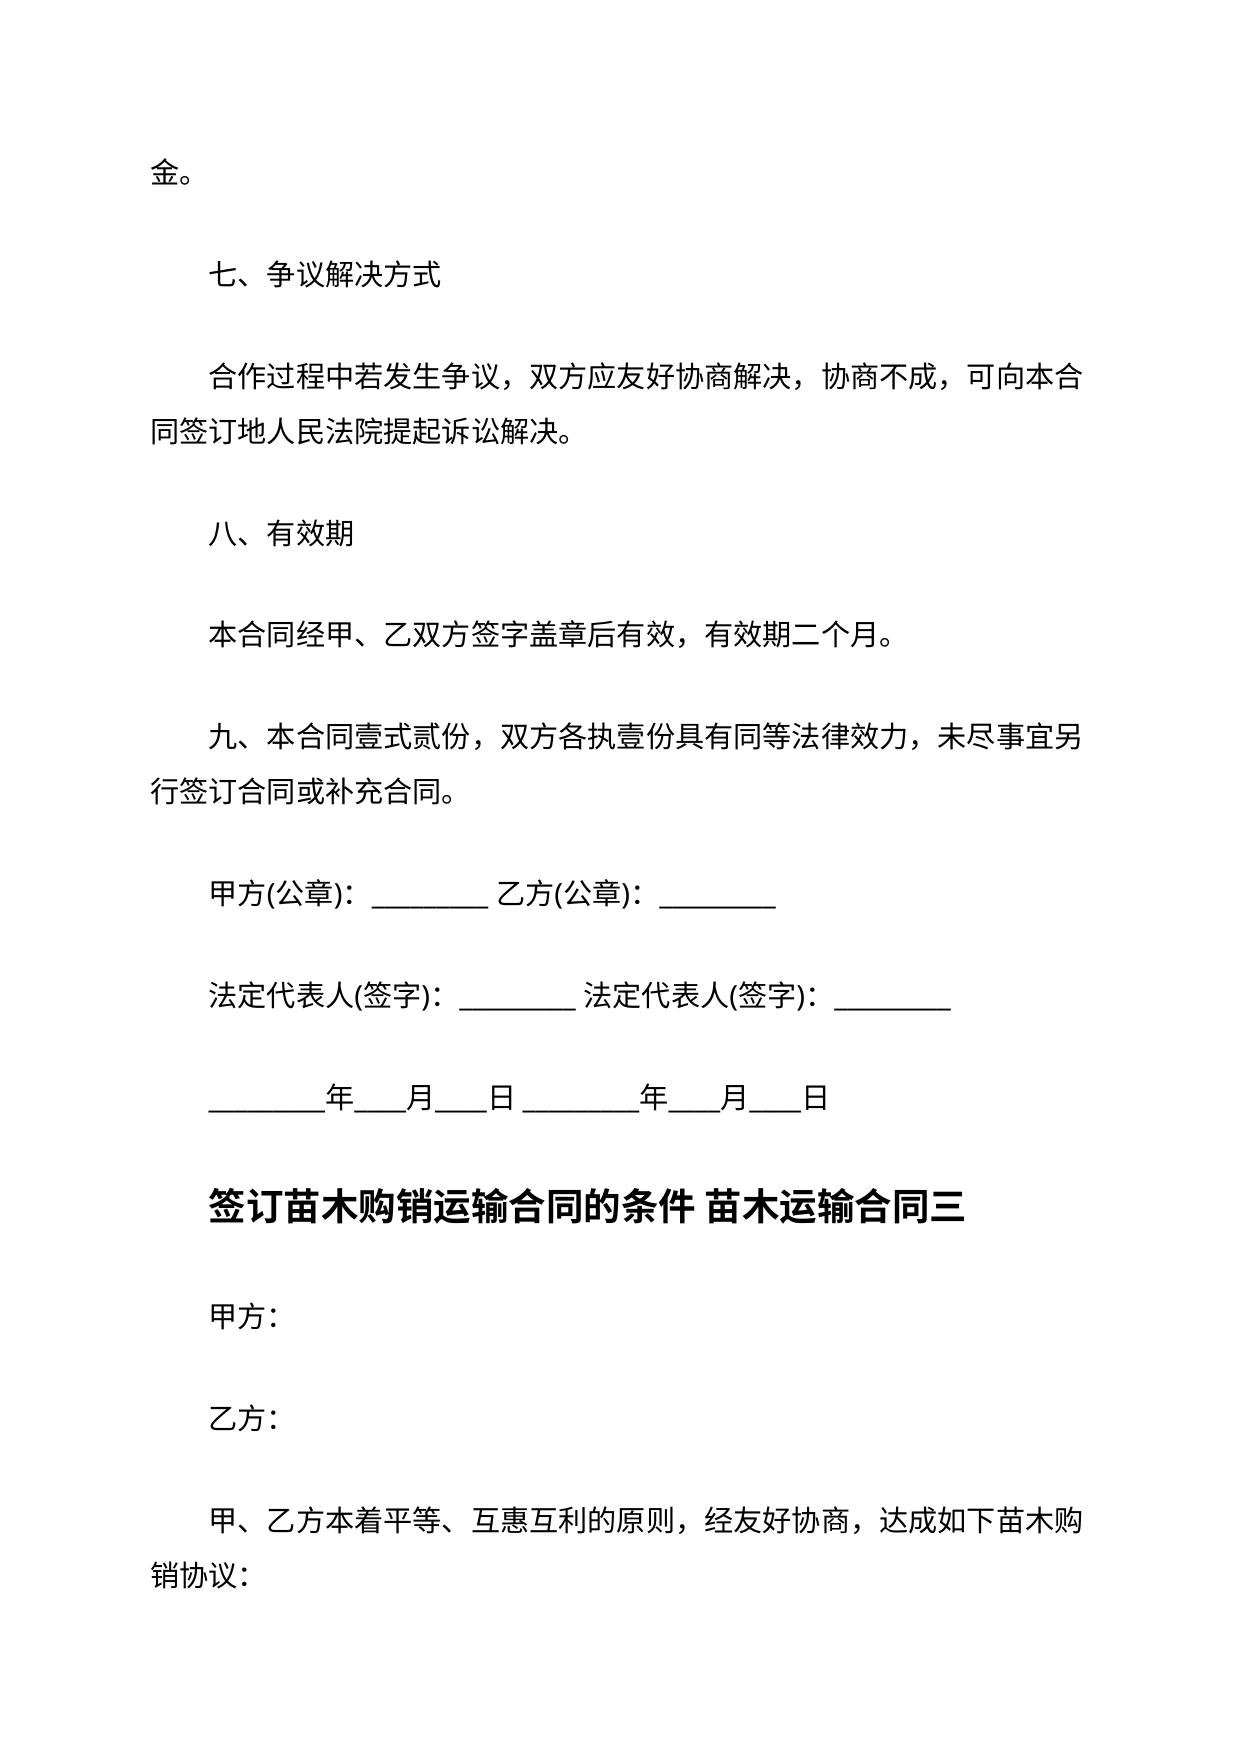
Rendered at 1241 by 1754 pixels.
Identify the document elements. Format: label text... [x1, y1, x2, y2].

text 签订苗木购销运输合同的条件 苗木运输合同三 [150, 1176, 1090, 1231]
text 法定代表人(签字)：_________ 法定代表人(签字)：_________ [150, 972, 1090, 1015]
text 八、有效期 [150, 510, 1090, 552]
text 九、本合同壹式贰份，双方各执壹份具有同等法律效力，未尽事宜另行签订合同或补充合同。 [150, 714, 1090, 811]
text _________年____月____日 _________年____月____日 [150, 1074, 1090, 1117]
text 本合同经甲、乙双方签字盖章后有效，有效期二个月。 [150, 612, 1090, 654]
text 甲方： [150, 1294, 1090, 1336]
text 乙方： [150, 1396, 1090, 1438]
text 甲方(公章)：_________ 乙方(公章)：_________ [150, 870, 1090, 913]
text 合作过程中若发生争议，双方应友好协商解决，协商不成，可向本合同签订地人民法院提起诉讼解决。 [150, 353, 1090, 451]
text 七、争议解决方式 [150, 252, 1090, 294]
text 甲、乙方本着平等、互惠互利的原则，经友好协商，达成如下苗木购销协议： [150, 1497, 1090, 1594]
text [150, 150, 1090, 192]
